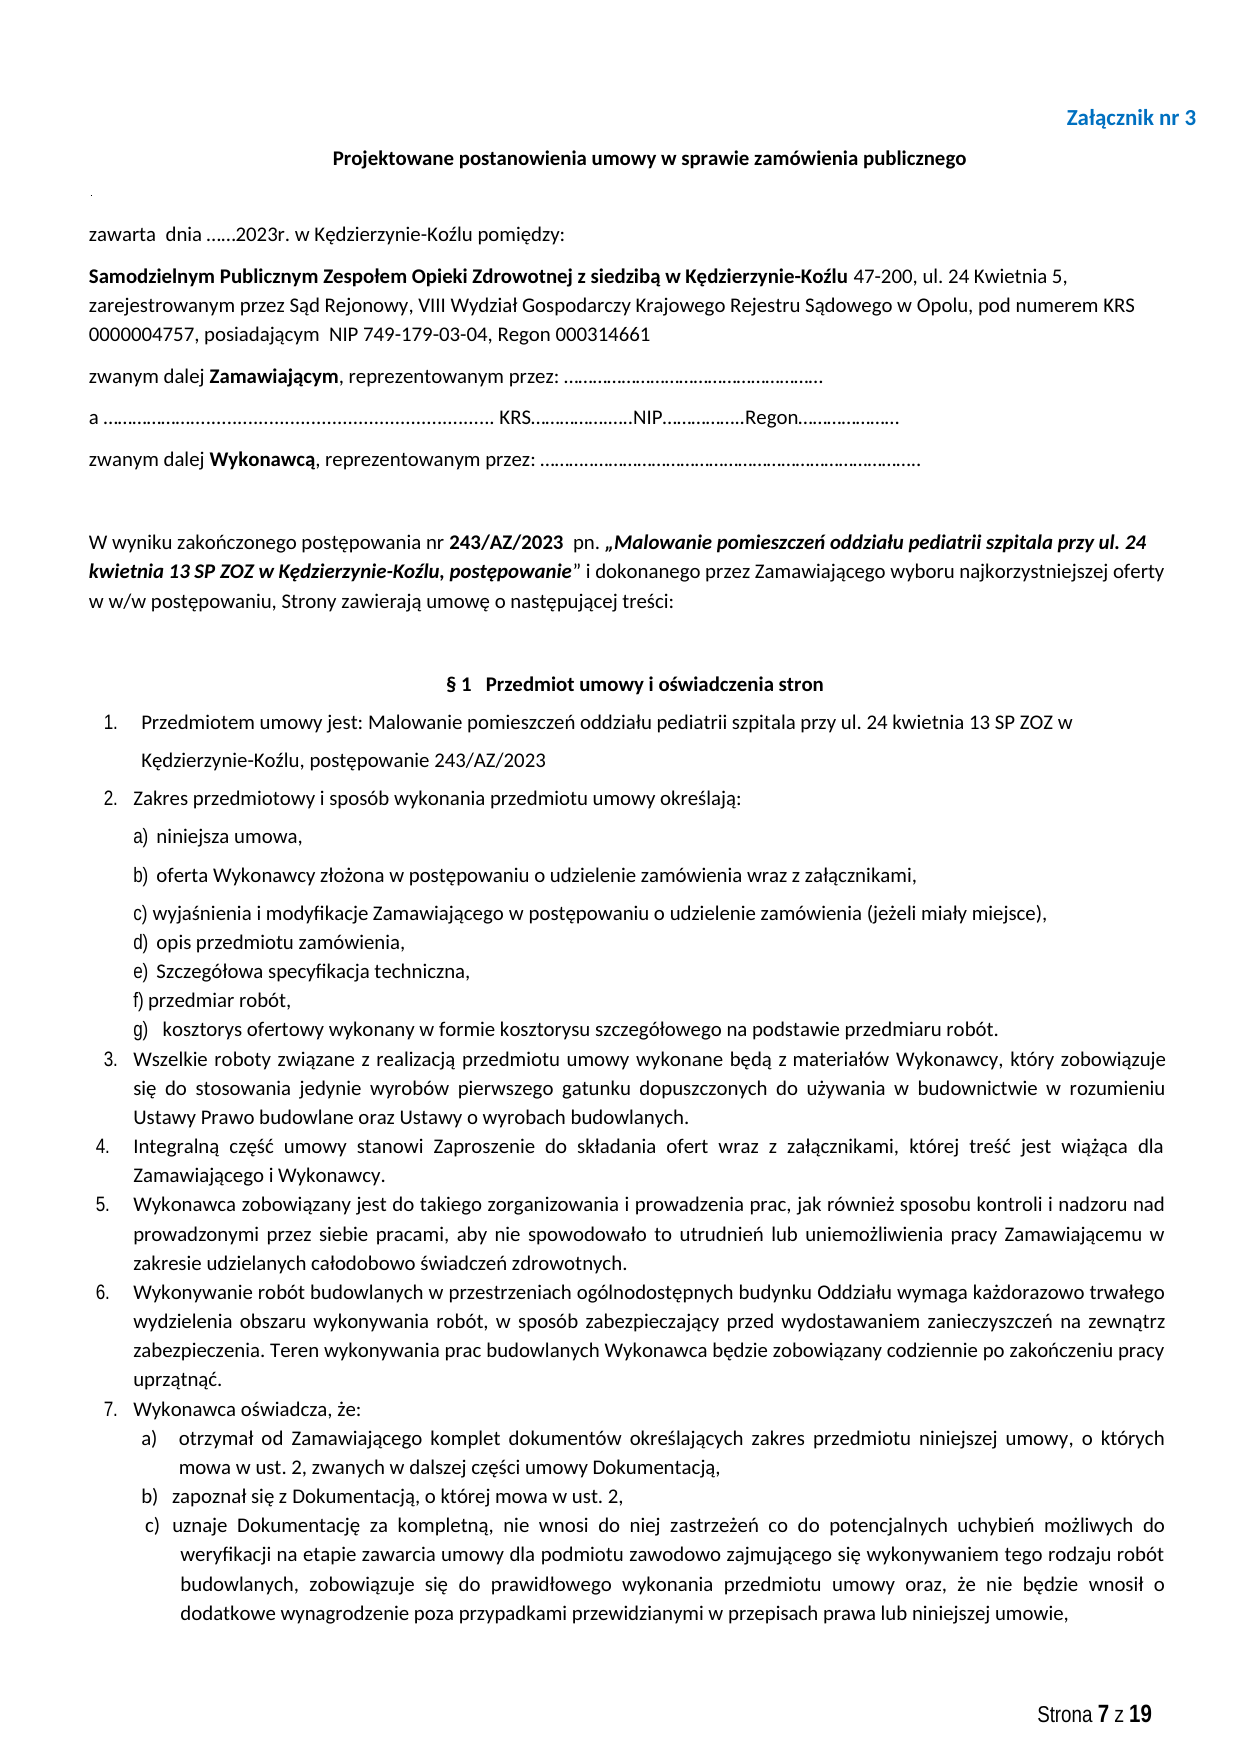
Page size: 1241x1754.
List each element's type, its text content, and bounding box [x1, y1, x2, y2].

list otrzymał od Zamawiającego komplet dokumentów określających zakres przedmiotu niniejszej umowy, o których mowa w ust. 2, zwanych w dalszej części umowy Dokumentacją, [141, 1425, 1166, 1479]
text zwanym dalej Wykonawcą, reprezentowanym przez: ………..………………………………………………………….. [89, 446, 1166, 472]
text a ……………….......................................................... KRS…………….…..NIP……………..Regon………………… [89, 404, 1166, 430]
text § 1 Przedmiot umowy i oświadczenia stron [103, 671, 1166, 697]
list niniejsza umowa, [133, 824, 1181, 849]
text zawarta dnia ……2023r. w Kędzierzynie-Koźlu pomiędzy: [89, 221, 1196, 247]
list kosztorys ofertowy wykonany w formie kosztorysu szczegółowego na podstawie przedmiaru robót. [133, 1017, 1166, 1042]
list oferta Wykonawcy złożona w postępowaniu o udzielenie zamówienia wraz z załącznikami, [133, 862, 1181, 887]
list uznaje Dokumentację za kompletną, nie wnosi do niej zastrzeżeń co do potencjalnych uchybień możliwych do weryfikacji na etapie zawarcia umowy dla podmiotu zawodowo zajmującego się wykonywaniem tego rodzaju robót budowlanych, zobowiązuje się do prawidłowego wykonania przedmiotu umowy oraz, że nie będzie wnosił o dodatkowe wynagrodzenie poza przypadkami przewidzianymi w przepisach prawa lub niniejszej umowie, [145, 1512, 1166, 1625]
text Projektowane postanowienia umowy w sprawie zamówienia publicznego [103, 145, 1196, 171]
text Załącznik nr 3 [59, 103, 1196, 131]
text W wyniku zakończonego postępowania nr 243/AZ/2023 pn. „Malowanie pomieszczeń oddziału pediatrii szpitala przy ul. 24 kwietnia 13 SP ZOZ w Kędzierzynie-Koźlu, postępowanie” i dokonanego przez Zamawiającego wyboru najkorzystniejszej oferty w w/w postępowaniu, Strony zawierają umowę o następującej treści: [89, 529, 1166, 613]
list Przedmiotem umowy jest: Malowanie pomieszczeń oddziału pediatrii szpitala przy ul. 24 kwietnia 13 SP ZOZ w Kędzierzynie-Koźlu, postępowanie 243/AZ/2023 [103, 709, 1152, 773]
list Szczegółowa specyfikacja techniczna, [133, 958, 1181, 984]
list Wykonawca oświadcza, że: [103, 1396, 1166, 1421]
list wyjaśnienia i modyfikacje Zamawiającego w postępowaniu o udzielenie zamówienia (jeżeli miały miejsce), [133, 900, 1181, 925]
list opis przedmiotu zamówienia, [133, 929, 1181, 954]
list Wykonywanie robót budowlanych w przestrzeniach ogólnodostępnych budynku Oddziału wymaga każdorazowo trwałego wydzielenia obszaru wykonywania robót, w sposób zabezpieczający przed wydostawaniem zanieczyszczeń na zewnątrz zabezpieczenia. Teren wykonywania prac budowlanych Wykonawca będzie zobowiązany codziennie po zakończeniu pracy uprzątnąć. [96, 1279, 1166, 1392]
list Wykonawca zobowiązany jest do takiego zorganizowania i prowadzenia prac, jak również sposobu kontroli i nadzoru nad prowadzonymi przez siebie pracami, aby nie spowodowało to utrudnień lub uniemożliwienia pracy Zamawiającemu w zakresie udzielanych całodobowo świadczeń zdrowotnych. [96, 1192, 1166, 1275]
text Samodzielnym Publicznym Zespołem Opieki Zdrowotnej z siedzibą w Kędzierzynie-Koźlu 47-200, ul. 24 Kwietnia 5, zarejestrowanym przez Sąd Rejonowy, VIII Wydział Gospodarczy Krajowego Rejestru Sądowego w Opolu, pod numerem KRS 0000004757, posiadającym NIP 749-179-03-04, Regon 000314661 [89, 263, 1166, 347]
text zwanym dalej Zamawiającym, reprezentowanym przez: ……………………………………………… [89, 363, 1166, 388]
list Zakres przedmiotowy i sposób wykonania przedmiotu umowy określają: [103, 786, 1181, 811]
list Wszelkie roboty związane z realizacją przedmiotu umowy wykonane będą z materiałów Wykonawcy, który zobowiązuje się do stosowania jedynie wyrobów pierwszego gatunku dopuszczonych do używania w budownictwie w rozumieniu Ustawy Prawo budowlane oraz Ustawy o wyrobach budowlanych. [103, 1046, 1166, 1129]
list zapoznał się z Dokumentacją, o której mowa w ust. 2, [141, 1483, 1166, 1509]
list Integralną część umowy stanowi Zaproszenie do składania ofert wraz z załącznikami, której treść jest wiążąca dla Zamawiającego i Wykonawcy. [96, 1133, 1166, 1188]
list przedmiar robót, [133, 987, 1181, 1013]
